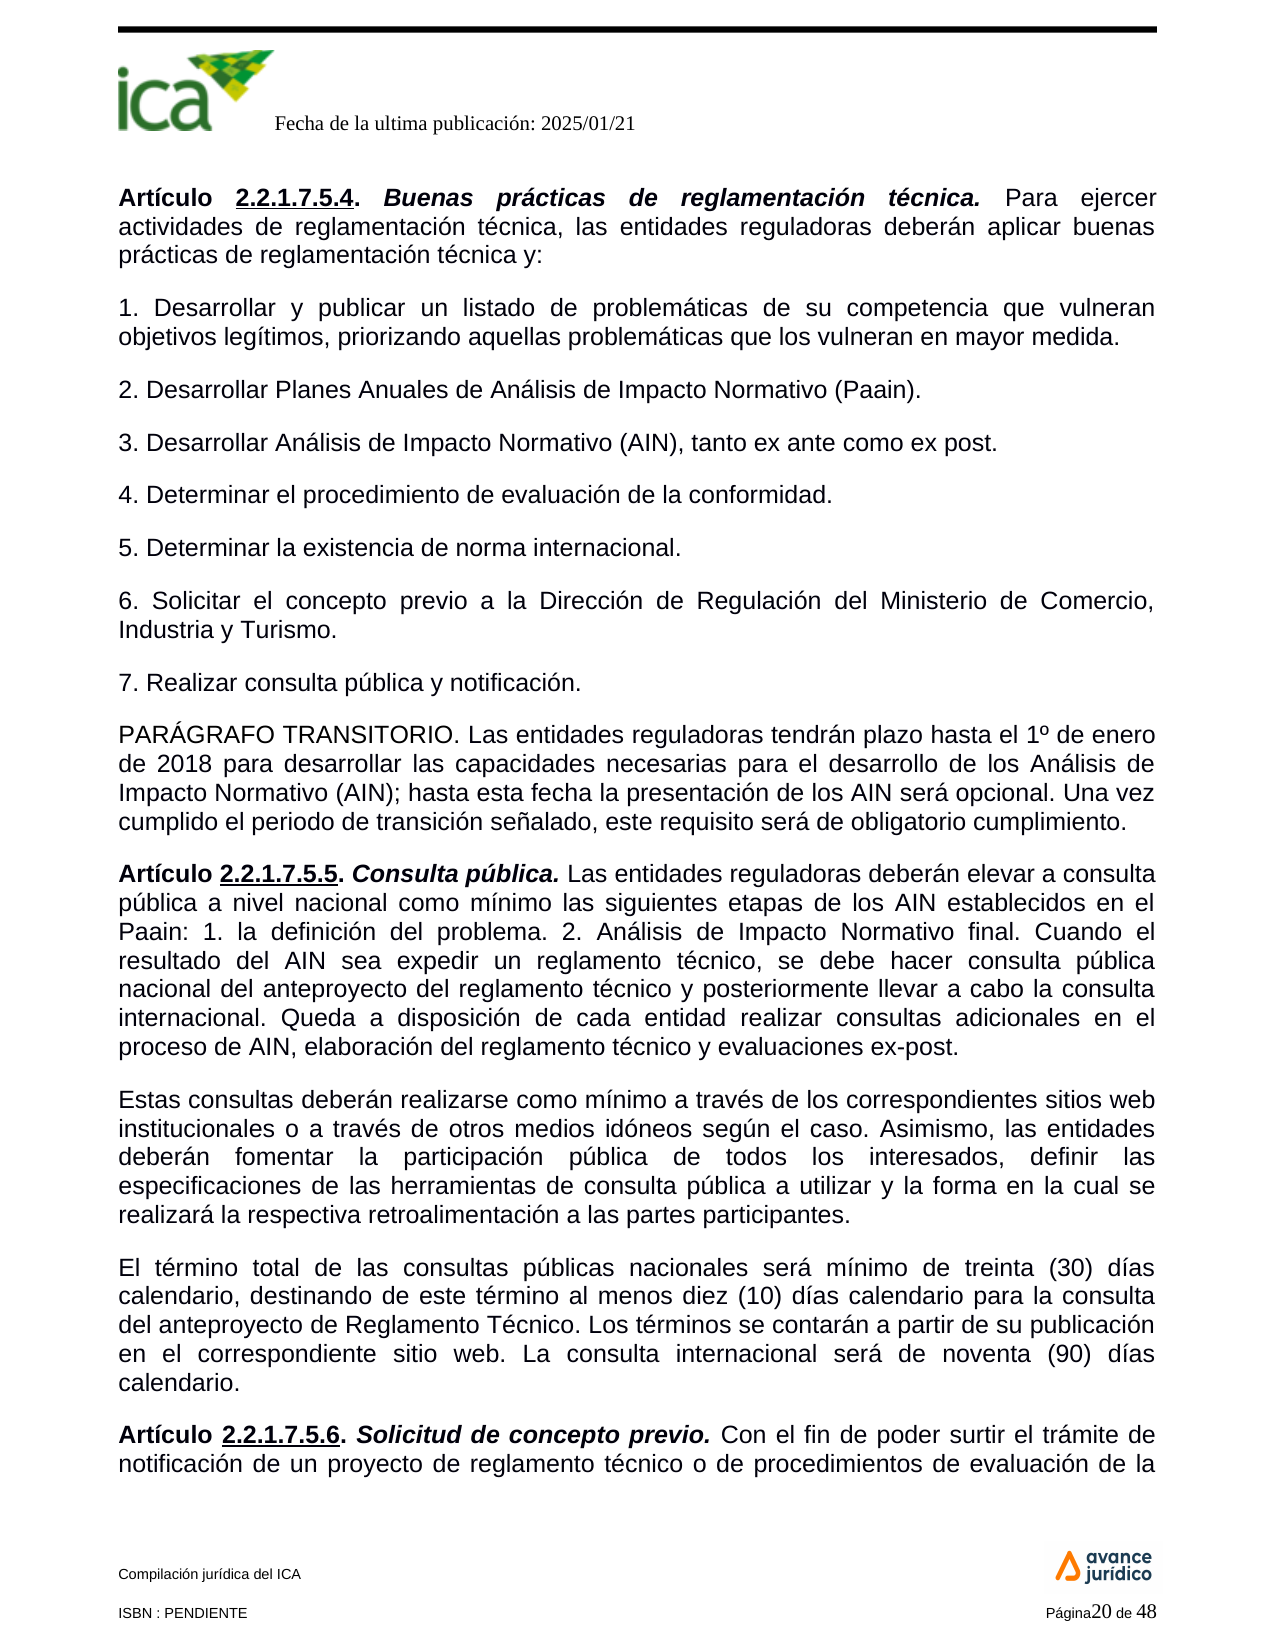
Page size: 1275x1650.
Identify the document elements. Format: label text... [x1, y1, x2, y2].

text 3. Desarrollar Análisis de Impacto Normativo (AIN), tanto ex ante como ex post. [118, 428, 1157, 456]
text 1. Desarrollar y publicar un listado de problemáticas de su competencia que vulneran objetivos legítimos, priorizando aquellas problemáticas que los vulneran en mayor medida. [118, 293, 1157, 351]
text Artículo 2.2.1.7.5.4. Buenas prácticas de reglamentación técnica. Para ejercer actividades de reglamentación técnica, las entidades reguladoras deberán aplicar buenas prácticas de reglamentación técnica y: [118, 183, 1157, 269]
text 5. Determinar la existencia de norma internacional. [118, 533, 1157, 562]
text 7. Realizar consulta pública y notificación. [118, 668, 1157, 696]
text Estas consultas deberán realizarse como mínimo a través de los correspondientes sitios web institucionales o a través de otros medios idóneos según el caso. Asimismo, las entidades deberán fomentar la participación pública de todos los interesados, definir las especificaciones de las herramientas de consulta pública a utilizar y la forma en la cual se realizará la respectiva retroalimentación a las partes participantes. [118, 1085, 1157, 1228]
text 4. Determinar el procedimiento de evaluación de la conformidad. [118, 480, 1157, 509]
text Artículo 2.2.1.7.5.5. Consulta pública. Las entidades reguladoras deberán elevar a consulta pública a nivel nacional como mínimo las siguientes etapas de los AIN establecidos en el Paain: 1. la definición del problema. 2. Análisis de Impacto Normativo final. Cuando el resultado del AIN sea expedir un reglamento técnico, se debe hacer consulta pública nacional del anteproyecto del reglamento técnico y posteriormente llevar a cabo la consulta internacional. Queda a disposición de cada entidad realizar consultas adicionales en el proceso de AIN, elaboración del reglamento técnico y evaluaciones ex-post. [118, 859, 1157, 1061]
text El término total de las consultas públicas nacionales será mínimo de treinta (30) días calendario, destinando de este término al menos diez (10) días calendario para la consulta del anteproyecto de Reglamento Técnico. Los términos se contarán a partir de su publicación en el correspondiente sitio web. La consulta internacional será de noventa (90) días calendario. [118, 1253, 1157, 1396]
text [118, 1420, 1157, 1478]
text 2. Desarrollar Planes Anuales de Análisis de Impacto Normativo (Paain). [118, 375, 1157, 403]
text PARÁGRAFO TRANSITORIO. Las entidades reguladoras tendrán plazo hasta el 1º de enero de 2018 para desarrollar las capacidades necesarias para el desarrollo de los Análisis de Impacto Normativo (AIN); hasta esta fecha la presentación de los AIN será opcional. Una vez cumplido el periodo de transición señalado, este requisito será de obligatorio cumplimiento. [118, 720, 1157, 835]
text 6. Solicitar el concepto previo a la Dirección de Regulación del Ministerio de Comercio, Industria y Turismo. [118, 586, 1157, 643]
